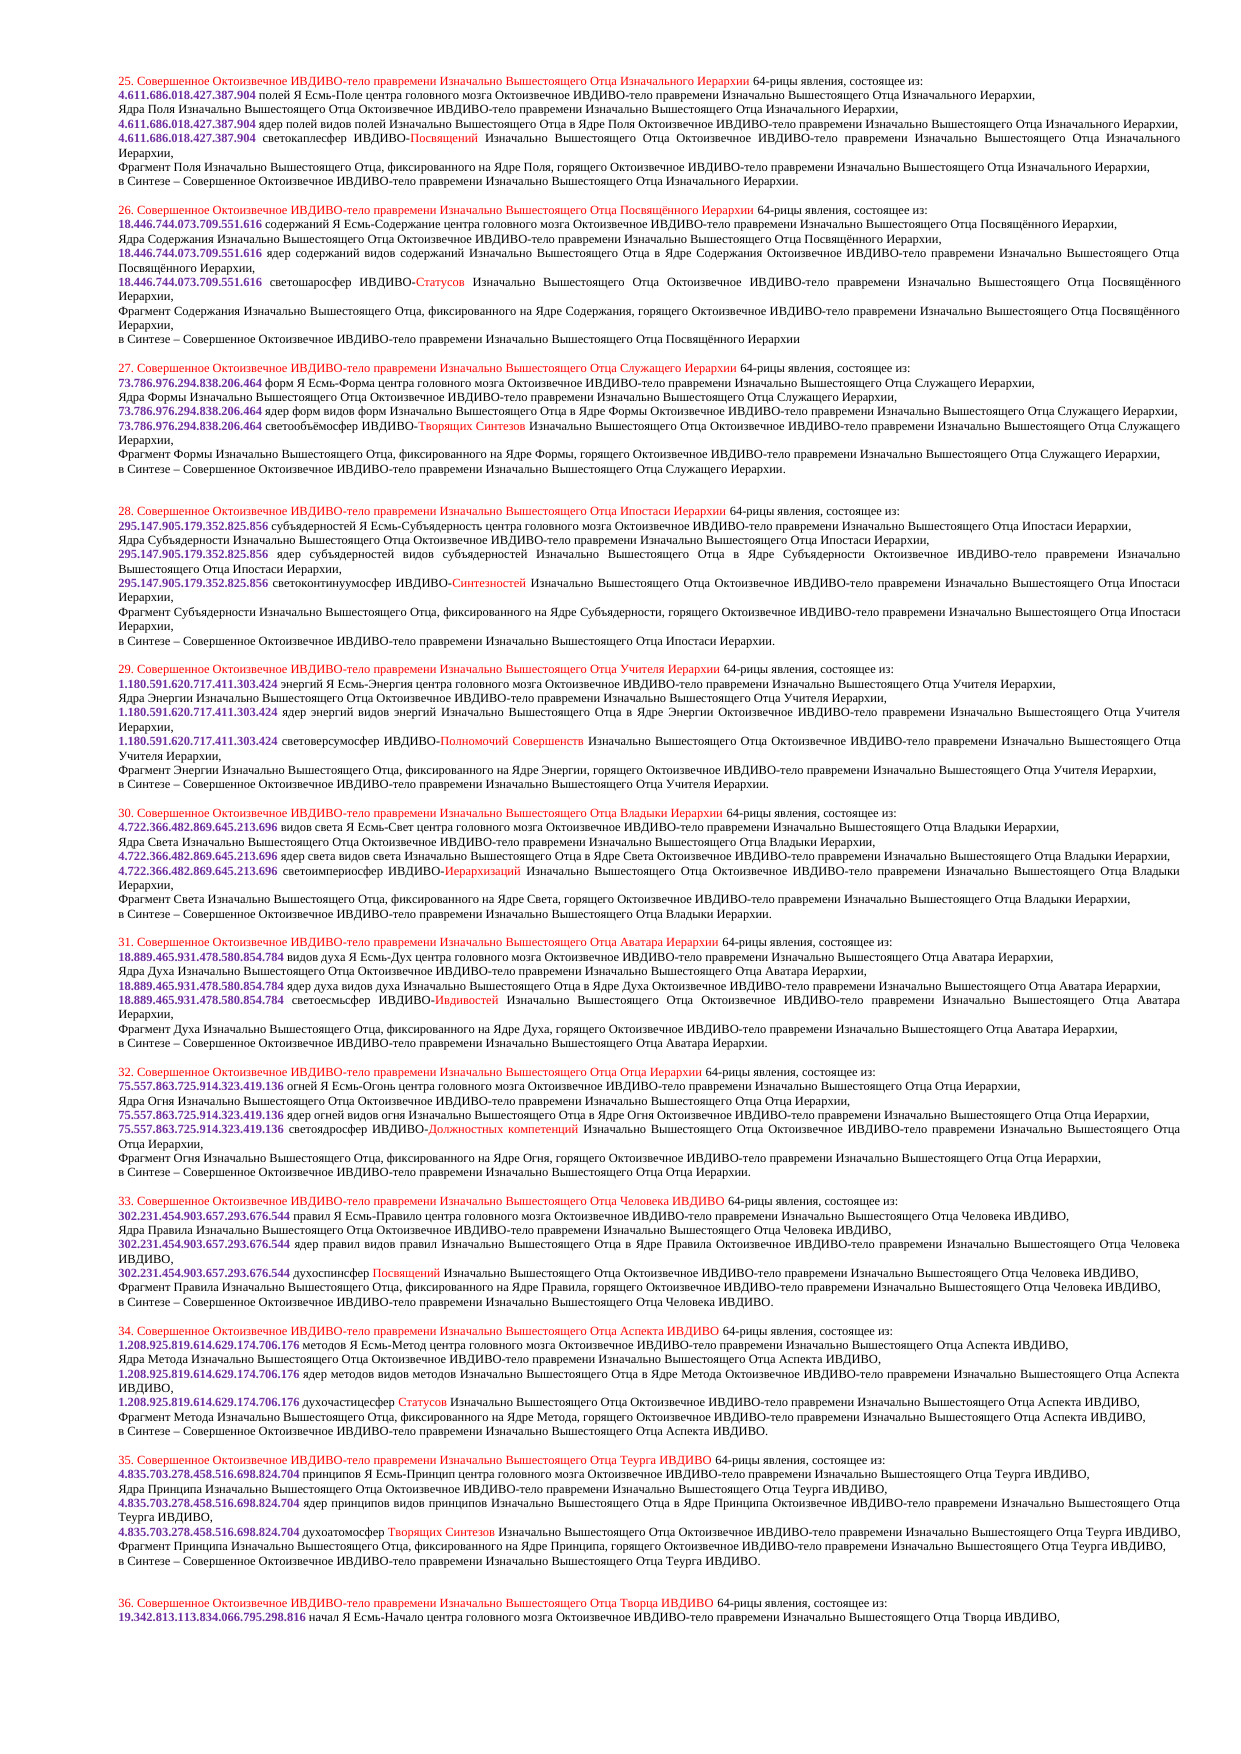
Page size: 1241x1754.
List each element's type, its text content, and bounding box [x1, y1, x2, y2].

text в Синтезе – Совершенное Октоизвечное ИВДИВО-тело правремени Изначально Вышестоящего Отца Владыки Иерархии. [118, 906, 1181, 921]
text 25. Совершенное Октоизвечное ИВДИВО-тело правремени Изначально Вышестоящего Отца Изначального Иерархии 64-рицы явления, состоящее из: [118, 73, 1181, 88]
text 1.180.591.620.717.411.303.424 ядер энергий видов энергий Изначально Вышестоящего Отца в Ядре Энергии Октоизвечное ИВДИВО-тело правремени Изначально Вышестоящего Отца Учителя Иерархии, [118, 705, 1181, 734]
text Ядра Поля Изначально Вышестоящего Отца Октоизвечное ИВДИВО-тело правремени Изначально Вышестоящего Отца Изначального Иерархии, [118, 102, 1181, 117]
text Ядра Субъядерности Изначально Вышестоящего Отца Октоизвечное ИВДИВО-тело правремени Изначально Вышестоящего Отца Ипостаси Иерархии, [118, 533, 1181, 547]
text Фрагмент Поля Изначально Вышестоящего Отца, фиксированного на Ядре Поля, горящего Октоизвечное ИВДИВО-тело правремени Изначально Вышестоящего Отца Изначального Иерархии, [118, 160, 1181, 174]
text 75.557.863.725.914.323.419.136 огней Я Есмь-Огонь центра головного мозга Октоизвечное ИВДИВО-тело правремени Изначально Вышестоящего Отца Отца Иерархии, [118, 1079, 1181, 1093]
text 35. Совершенное Октоизвечное ИВДИВО-тело правремени Изначально Вышестоящего Отца Теурга ИВДИВО 64-рицы явления, состоящее из: [118, 1453, 1181, 1467]
text 4.722.366.482.869.645.213.696 ядер света видов света Изначально Вышестоящего Отца в Ядре Света Октоизвечное ИВДИВО-тело правремени Изначально Вышестоящего Отца Владыки Иерархии, [118, 849, 1181, 863]
text 18.446.744.073.709.551.616 светошаросфер ИВДИВО-Статусов Изначально Вышестоящего Отца Октоизвечное ИВДИВО-тело правремени Изначально Вышестоящего Отца Посвящённого Иерархии, [118, 275, 1181, 303]
text Фрагмент Субъядерности Изначально Вышестоящего Отца, фиксированного на Ядре Субъядерности, горящего Октоизвечное ИВДИВО-тело правремени Изначально Вышестоящего Отца Ипостаси Иерархии, [118, 604, 1181, 633]
text 18.446.744.073.709.551.616 ядер содержаний видов содержаний Изначально Вышестоящего Отца в Ядре Содержания Октоизвечное ИВДИВО-тело правремени Изначально Вышестоящего Отца Посвящённого Иерархии, [118, 246, 1181, 275]
text Ядра Огня Изначально Вышестоящего Отца Октоизвечное ИВДИВО-тело правремени Изначально Вышестоящего Отца Отца Иерархии, [118, 1093, 1181, 1108]
text 75.557.863.725.914.323.419.136 светоядросфер ИВДИВО-Должностных компетенций Изначально Вышестоящего Отца Октоизвечное ИВДИВО-тело правремени Изначально Вышестоящего Отца Отца Иерархии, [118, 1122, 1181, 1151]
text 19.342.813.113.834.066.795.298.816 начал Я Есмь-Начало центра головного мозга Октоизвечное ИВДИВО-тело правремени Изначально Вышестоящего Отца Творца ИВДИВО, [118, 1610, 1181, 1624]
text Фрагмент Энергии Изначально Вышестоящего Отца, фиксированного на Ядре Энергии, горящего Октоизвечное ИВДИВО-тело правремени Изначально Вышестоящего Отца Учителя Иерархии, [118, 763, 1181, 777]
text 27. Совершенное Октоизвечное ИВДИВО-тело правремени Изначально Вышестоящего Отца Служащего Иерархии 64-рицы явления, состоящее из: [118, 361, 1181, 375]
text 1.180.591.620.717.411.303.424 световерсумосфер ИВДИВО-Полномочий Совершенств Изначально Вышестоящего Отца Октоизвечное ИВДИВО-тело правремени Изначально Вышестоящего Отца Учителя Иерархии, [118, 734, 1181, 763]
text 4.835.703.278.458.516.698.824.704 ядер принципов видов принципов Изначально Вышестоящего Отца в Ядре Принципа Октоизвечное ИВДИВО-тело правремени Изначально Вышестоящего Отца Теурга ИВДИВО, [118, 1496, 1181, 1524]
text 1.208.925.819.614.629.174.706.176 духочастицесфер Статусов Изначально Вышестоящего Отца Октоизвечное ИВДИВО-тело правремени Изначально Вышестоящего Отца Аспекта ИВДИВО, [118, 1395, 1181, 1409]
text в Синтезе – Совершенное Октоизвечное ИВДИВО-тело правремени Изначально Вышестоящего Отца Аспекта ИВДИВО. [118, 1424, 1181, 1438]
text 302.231.454.903.657.293.676.544 духоспинсфер Посвящений Изначально Вышестоящего Отца Октоизвечное ИВДИВО-тело правремени Изначально Вышестоящего Отца Человека ИВДИВО, [118, 1266, 1181, 1280]
text 73.786.976.294.838.206.464 форм Я Есмь-Форма центра головного мозга Октоизвечное ИВДИВО-тело правремени Изначально Вышестоящего Отца Служащего Иерархии, [118, 375, 1181, 390]
text 4.722.366.482.869.645.213.696 светоимпериосфер ИВДИВО-Иерархизаций Изначально Вышестоящего Отца Октоизвечное ИВДИВО-тело правремени Изначально Вышестоящего Отца Владыки Иерархии, [118, 863, 1181, 892]
text Ядра Энергии Изначально Вышестоящего Отца Октоизвечное ИВДИВО-тело правремени Изначально Вышестоящего Отца Учителя Иерархии, [118, 691, 1181, 705]
text 4.611.686.018.427.387.904 ядер полей видов полей Изначально Вышестоящего Отца в Ядре Поля Октоизвечное ИВДИВО-тело правремени Изначально Вышестоящего Отца Изначального Иерархии, [118, 117, 1181, 131]
text 18.889.465.931.478.580.854.784 ядер духа видов духа Изначально Вышестоящего Отца в Ядре Духа Октоизвечное ИВДИВО-тело правремени Изначально Вышестоящего Отца Аватара Иерархии, [118, 978, 1181, 993]
text 295.147.905.179.352.825.856 ядер субъядерностей видов субъядерностей Изначально Вышестоящего Отца в Ядре Субъядерности Октоизвечное ИВДИВО-тело правремени Изначально Вышестоящего Отца Ипостаси Иерархии, [118, 547, 1181, 576]
text 18.889.465.931.478.580.854.784 светоесмьсфер ИВДИВО-Ивдивостей Изначально Вышестоящего Отца Октоизвечное ИВДИВО-тело правремени Изначально Вышестоящего Отца Аватара Иерархии, [118, 993, 1181, 1021]
text Ядра Света Изначально Вышестоящего Отца Октоизвечное ИВДИВО-тело правремени Изначально Вышестоящего Отца Владыки Иерархии, [118, 834, 1181, 849]
text в Синтезе – Совершенное Октоизвечное ИВДИВО-тело правремени Изначально Вышестоящего Отца Ипостаси Иерархии. [118, 633, 1181, 648]
text 36. Совершенное Октоизвечное ИВДИВО-тело правремени Изначально Вышестоящего Отца Творца ИВДИВО 64-рицы явления, состоящее из: [118, 1596, 1181, 1610]
text Фрагмент Метода Изначально Вышестоящего Отца, фиксированного на Ядре Метода, горящего Октоизвечное ИВДИВО-тело правремени Изначально Вышестоящего Отца Аспекта ИВДИВО, [118, 1409, 1181, 1424]
text 73.786.976.294.838.206.464 ядер форм видов форм Изначально Вышестоящего Отца в Ядре Формы Октоизвечное ИВДИВО-тело правремени Изначально Вышестоящего Отца Служащего Иерархии, [118, 404, 1181, 418]
text в Синтезе – Совершенное Октоизвечное ИВДИВО-тело правремени Изначально Вышестоящего Отца Служащего Иерархии. [118, 462, 1181, 476]
text 4.611.686.018.427.387.904 полей Я Есмь-Поле центра головного мозга Октоизвечное ИВДИВО-тело правремени Изначально Вышестоящего Отца Изначального Иерархии, [118, 88, 1181, 102]
text 1.208.925.819.614.629.174.706.176 методов Я Есмь-Метод центра головного мозга Октоизвечное ИВДИВО-тело правремени Изначально Вышестоящего Отца Аспекта ИВДИВО, [118, 1338, 1181, 1352]
text 33. Совершенное Октоизвечное ИВДИВО-тело правремени Изначально Вышестоящего Отца Человека ИВДИВО 64-рицы явления, состоящее из: [118, 1194, 1181, 1208]
text 73.786.976.294.838.206.464 светообъёмосфер ИВДИВО-Творящих Синтезов Изначально Вышестоящего Отца Октоизвечное ИВДИВО-тело правремени Изначально Вышестоящего Отца Служащего Иерархии, [118, 418, 1181, 447]
text в Синтезе – Совершенное Октоизвечное ИВДИВО-тело правремени Изначально Вышестоящего Отца Учителя Иерархии. [118, 777, 1181, 791]
text в Синтезе – Совершенное Октоизвечное ИВДИВО-тело правремени Изначально Вышестоящего Отца Аватара Иерархии. [118, 1036, 1181, 1050]
text 4.835.703.278.458.516.698.824.704 духоатомосфер Творящих Синтезов Изначально Вышестоящего Отца Октоизвечное ИВДИВО-тело правремени Изначально Вышестоящего Отца Теурга ИВДИВО, [118, 1524, 1181, 1539]
text 4.611.686.018.427.387.904 светокаплесфер ИВДИВО-Посвящений Изначально Вышестоящего Отца Октоизвечное ИВДИВО-тело правремени Изначально Вышестоящего Отца Изначального Иерархии, [118, 131, 1181, 160]
text 30. Совершенное Октоизвечное ИВДИВО-тело правремени Изначально Вышестоящего Отца Владыки Иерархии 64-рицы явления, состоящее из: [118, 806, 1181, 820]
text 4.722.366.482.869.645.213.696 видов света Я Есмь-Свет центра головного мозга Октоизвечное ИВДИВО-тело правремени Изначально Вышестоящего Отца Владыки Иерархии, [118, 820, 1181, 834]
text Ядра Содержания Изначально Вышестоящего Отца Октоизвечное ИВДИВО-тело правремени Изначально Вышестоящего Отца Посвящённого Иерархии, [118, 232, 1181, 246]
text Фрагмент Правила Изначально Вышестоящего Отца, фиксированного на Ядре Правила, горящего Октоизвечное ИВДИВО-тело правремени Изначально Вышестоящего Отца Человека ИВДИВО, [118, 1280, 1181, 1294]
text 295.147.905.179.352.825.856 субъядерностей Я Есмь-Субъядерность центра головного мозга Октоизвечное ИВДИВО-тело правремени Изначально Вышестоящего Отца Ипостаси Иерархии, [118, 518, 1181, 533]
text Ядра Правила Изначально Вышестоящего Отца Октоизвечное ИВДИВО-тело правремени Изначально Вышестоящего Отца Человека ИВДИВО, [118, 1223, 1181, 1237]
text Фрагмент Света Изначально Вышестоящего Отца, фиксированного на Ядре Света, горящего Октоизвечное ИВДИВО-тело правремени Изначально Вышестоящего Отца Владыки Иерархии, [118, 892, 1181, 906]
text 28. Совершенное Октоизвечное ИВДИВО-тело правремени Изначально Вышестоящего Отца Ипостаси Иерархии 64-рицы явления, состоящее из: [118, 504, 1181, 518]
text Фрагмент Принципа Изначально Вышестоящего Отца, фиксированного на Ядре Принципа, горящего Октоизвечное ИВДИВО-тело правремени Изначально Вышестоящего Отца Теурга ИВДИВО, [118, 1539, 1181, 1553]
text в Синтезе – Совершенное Октоизвечное ИВДИВО-тело правремени Изначально Вышестоящего Отца Отца Иерархии. [118, 1165, 1181, 1179]
text Фрагмент Духа Изначально Вышестоящего Отца, фиксированного на Ядре Духа, горящего Октоизвечное ИВДИВО-тело правремени Изначально Вышестоящего Отца Аватара Иерархии, [118, 1021, 1181, 1036]
text в Синтезе – Совершенное Октоизвечное ИВДИВО-тело правремени Изначально Вышестоящего Отца Посвящённого Иерархии [118, 332, 1181, 347]
text Ядра Формы Изначально Вышестоящего Отца Октоизвечное ИВДИВО-тело правремени Изначально Вышестоящего Отца Служащего Иерархии, [118, 390, 1181, 404]
text в Синтезе – Совершенное Октоизвечное ИВДИВО-тело правремени Изначально Вышестоящего Отца Изначального Иерархии. [118, 174, 1181, 188]
text в Синтезе – Совершенное Октоизвечное ИВДИВО-тело правремени Изначально Вышестоящего Отца Человека ИВДИВО. [118, 1294, 1181, 1309]
text 1.180.591.620.717.411.303.424 энергий Я Есмь-Энергия центра головного мозга Октоизвечное ИВДИВО-тело правремени Изначально Вышестоящего Отца Учителя Иерархии, [118, 676, 1181, 691]
text Фрагмент Содержания Изначально Вышестоящего Отца, фиксированного на Ядре Содержания, горящего Октоизвечное ИВДИВО-тело правремени Изначально Вышестоящего Отца Посвящённого Иерархии, [118, 303, 1181, 332]
text 4.835.703.278.458.516.698.824.704 принципов Я Есмь-Принцип центра головного мозга Октоизвечное ИВДИВО-тело правремени Изначально Вышестоящего Отца Теурга ИВДИВО, [118, 1467, 1181, 1481]
text 295.147.905.179.352.825.856 светоконтинуумосфер ИВДИВО-Синтезностей Изначально Вышестоящего Отца Октоизвечное ИВДИВО-тело правремени Изначально Вышестоящего Отца Ипостаси Иерархии, [118, 576, 1181, 604]
text 26. Совершенное Октоизвечное ИВДИВО-тело правремени Изначально Вышестоящего Отца Посвящённого Иерархии 64-рицы явления, состоящее из: [118, 203, 1181, 217]
text 18.889.465.931.478.580.854.784 видов духа Я Есмь-Дух центра головного мозга Октоизвечное ИВДИВО-тело правремени Изначально Вышестоящего Отца Аватара Иерархии, [118, 949, 1181, 964]
text Фрагмент Огня Изначально Вышестоящего Отца, фиксированного на Ядре Огня, горящего Октоизвечное ИВДИВО-тело правремени Изначально Вышестоящего Отца Отца Иерархии, [118, 1151, 1181, 1165]
text 32. Совершенное Октоизвечное ИВДИВО-тело правремени Изначально Вышестоящего Отца Отца Иерархии 64-рицы явления, состоящее из: [118, 1064, 1181, 1079]
text 29. Совершенное Октоизвечное ИВДИВО-тело правремени Изначально Вышестоящего Отца Учителя Иерархии 64-рицы явления, состоящее из: [118, 662, 1181, 676]
text 302.231.454.903.657.293.676.544 правил Я Есмь-Правило центра головного мозга Октоизвечное ИВДИВО-тело правремени Изначально Вышестоящего Отца Человека ИВДИВО, [118, 1208, 1181, 1223]
text Ядра Духа Изначально Вышестоящего Отца Октоизвечное ИВДИВО-тело правремени Изначально Вышестоящего Отца Аватара Иерархии, [118, 964, 1181, 978]
text 1.208.925.819.614.629.174.706.176 ядер методов видов методов Изначально Вышестоящего Отца в Ядре Метода Октоизвечное ИВДИВО-тело правремени Изначально Вышестоящего Отца Аспекта ИВДИВО, [118, 1366, 1181, 1395]
text 31. Совершенное Октоизвечное ИВДИВО-тело правремени Изначально Вышестоящего Отца Аватара Иерархии 64-рицы явления, состоящее из: [118, 935, 1181, 949]
text Ядра Принципа Изначально Вышестоящего Отца Октоизвечное ИВДИВО-тело правремени Изначально Вышестоящего Отца Теурга ИВДИВО, [118, 1481, 1181, 1496]
text 34. Совершенное Октоизвечное ИВДИВО-тело правремени Изначально Вышестоящего Отца Аспекта ИВДИВО 64-рицы явления, состоящее из: [118, 1323, 1181, 1338]
text 75.557.863.725.914.323.419.136 ядер огней видов огня Изначально Вышестоящего Отца в Ядре Огня Октоизвечное ИВДИВО-тело правремени Изначально Вышестоящего Отца Отца Иерархии, [118, 1108, 1181, 1122]
text Ядра Метода Изначально Вышестоящего Отца Октоизвечное ИВДИВО-тело правремени Изначально Вышестоящего Отца Аспекта ИВДИВО, [118, 1352, 1181, 1366]
text в Синтезе – Совершенное Октоизвечное ИВДИВО-тело правремени Изначально Вышестоящего Отца Теурга ИВДИВО. [118, 1553, 1181, 1568]
text 18.446.744.073.709.551.616 содержаний Я Есмь-Содержание центра головного мозга Октоизвечное ИВДИВО-тело правремени Изначально Вышестоящего Отца Посвящённого Иерархии, [118, 217, 1181, 232]
text 302.231.454.903.657.293.676.544 ядер правил видов правил Изначально Вышестоящего Отца в Ядре Правила Октоизвечное ИВДИВО-тело правремени Изначально Вышестоящего Отца Человека ИВДИВО, [118, 1237, 1181, 1266]
text Фрагмент Формы Изначально Вышестоящего Отца, фиксированного на Ядре Формы, горящего Октоизвечное ИВДИВО-тело правремени Изначально Вышестоящего Отца Служащего Иерархии, [118, 447, 1181, 462]
